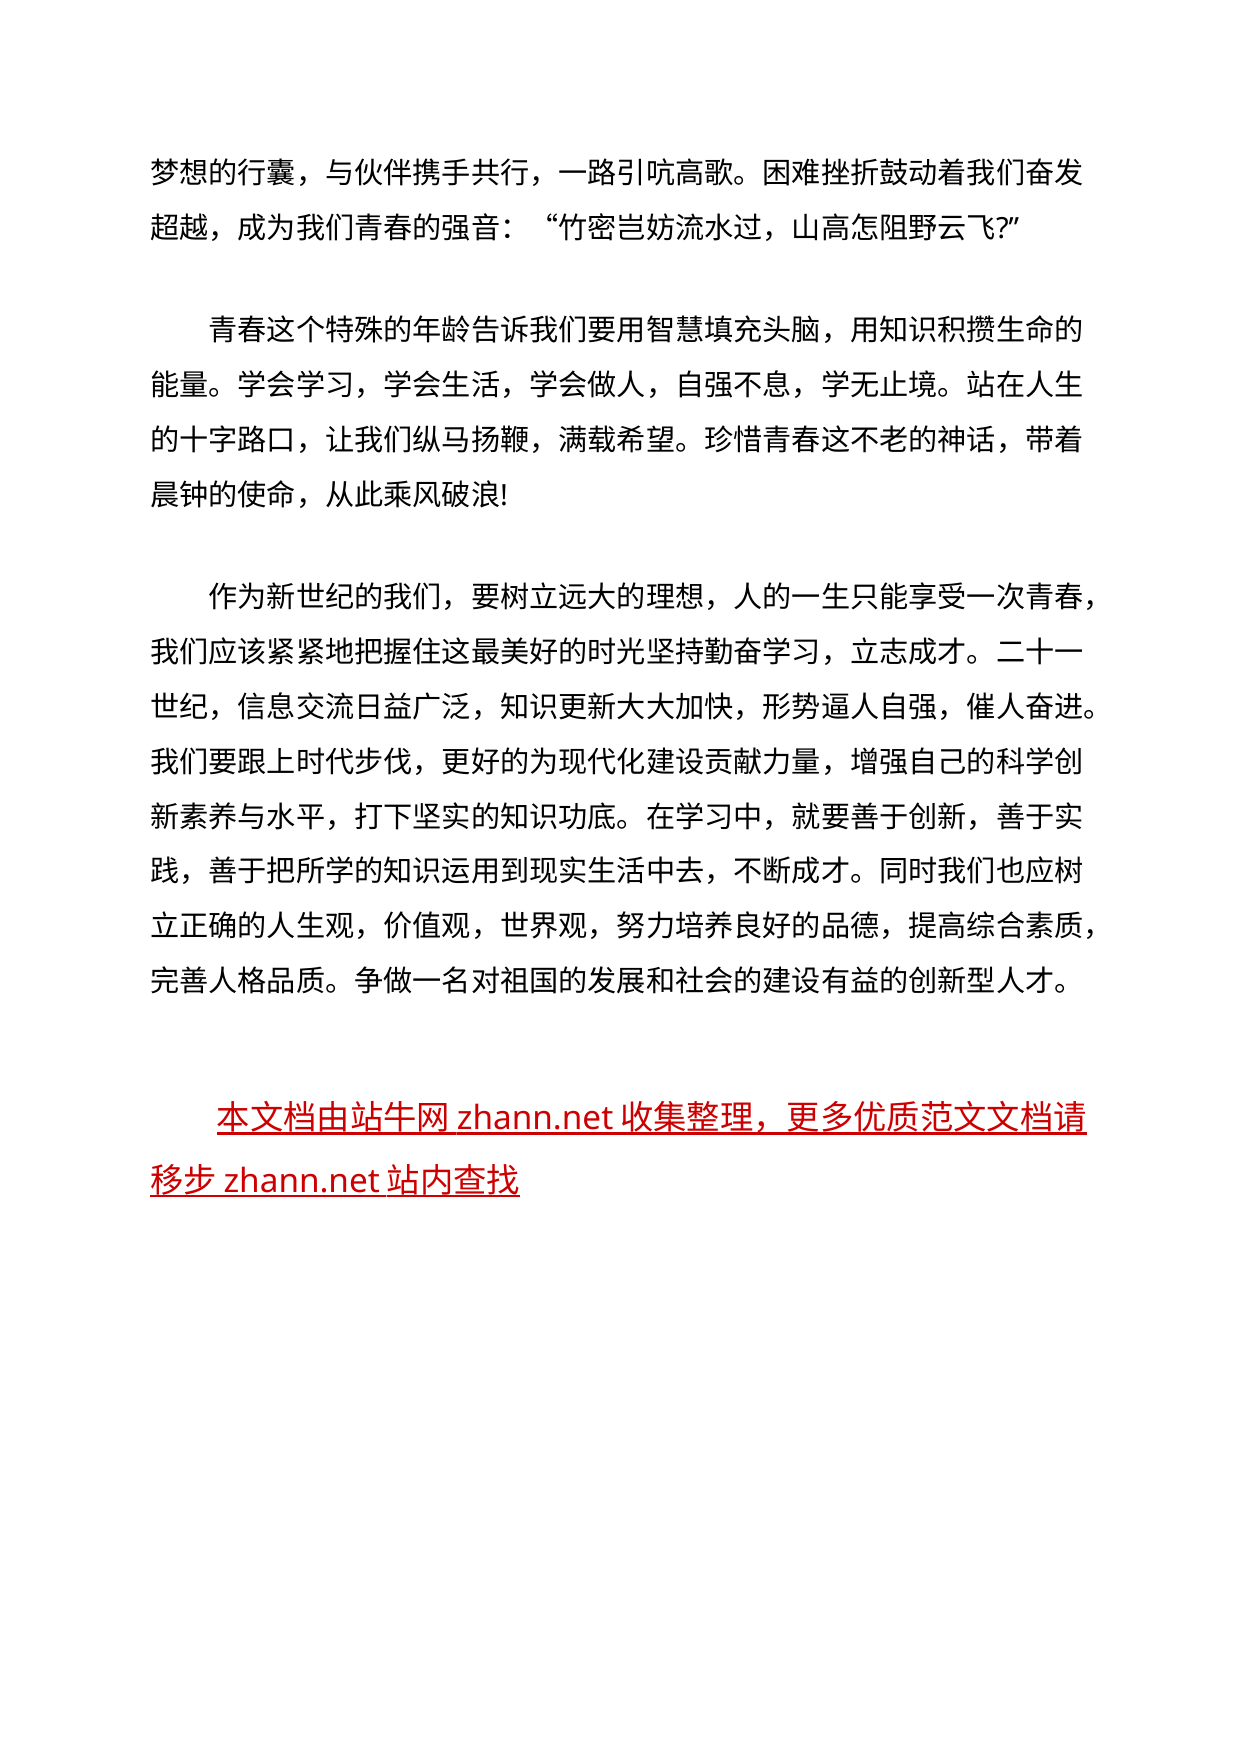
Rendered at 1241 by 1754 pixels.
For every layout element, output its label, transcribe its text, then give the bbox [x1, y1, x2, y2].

text 青春这个特殊的年龄告诉我们要用智慧填充头脑，用知识积攒生命的能量。学会学习，学会生活，学会做人，自强不息，学无止境。站在人生的十字路口，让我们纵马扬鞭，满载希望。珍惜青春这不老的神话，带着晨钟的使命，从此乘风破浪! [150, 307, 1090, 514]
text 作为新世纪的我们，要树立远大的理想，人的一生只能享受一次青春，我们应该紧紧地把握住这最美好的时光坚持勤奋学习，立志成才。二十一世纪，信息交流日益广泛，知识更新大大加快，形势逼人自强，催人奋进。我们要跟上时代步伐，更好的为现代化建设贡献力量，增强自己的科学创新素养与水平，打下坚实的知识功底。在学习中，就要善于创新，善于实践，善于把所学的知识运用到现实生活中去，不断成才。同时我们也应树立正确的人生观，价值观，世界观，努力培养良好的品德，提高综合素质，完善人格品质。争做一名对祖国的发展和社会的建设有益的创新型人才。 [150, 573, 1090, 1000]
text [150, 150, 1090, 247]
text 本文档由站牛网zhann.net收集整理，更多优质范文文档请移步zhann.net站内查找 [150, 1091, 1090, 1202]
